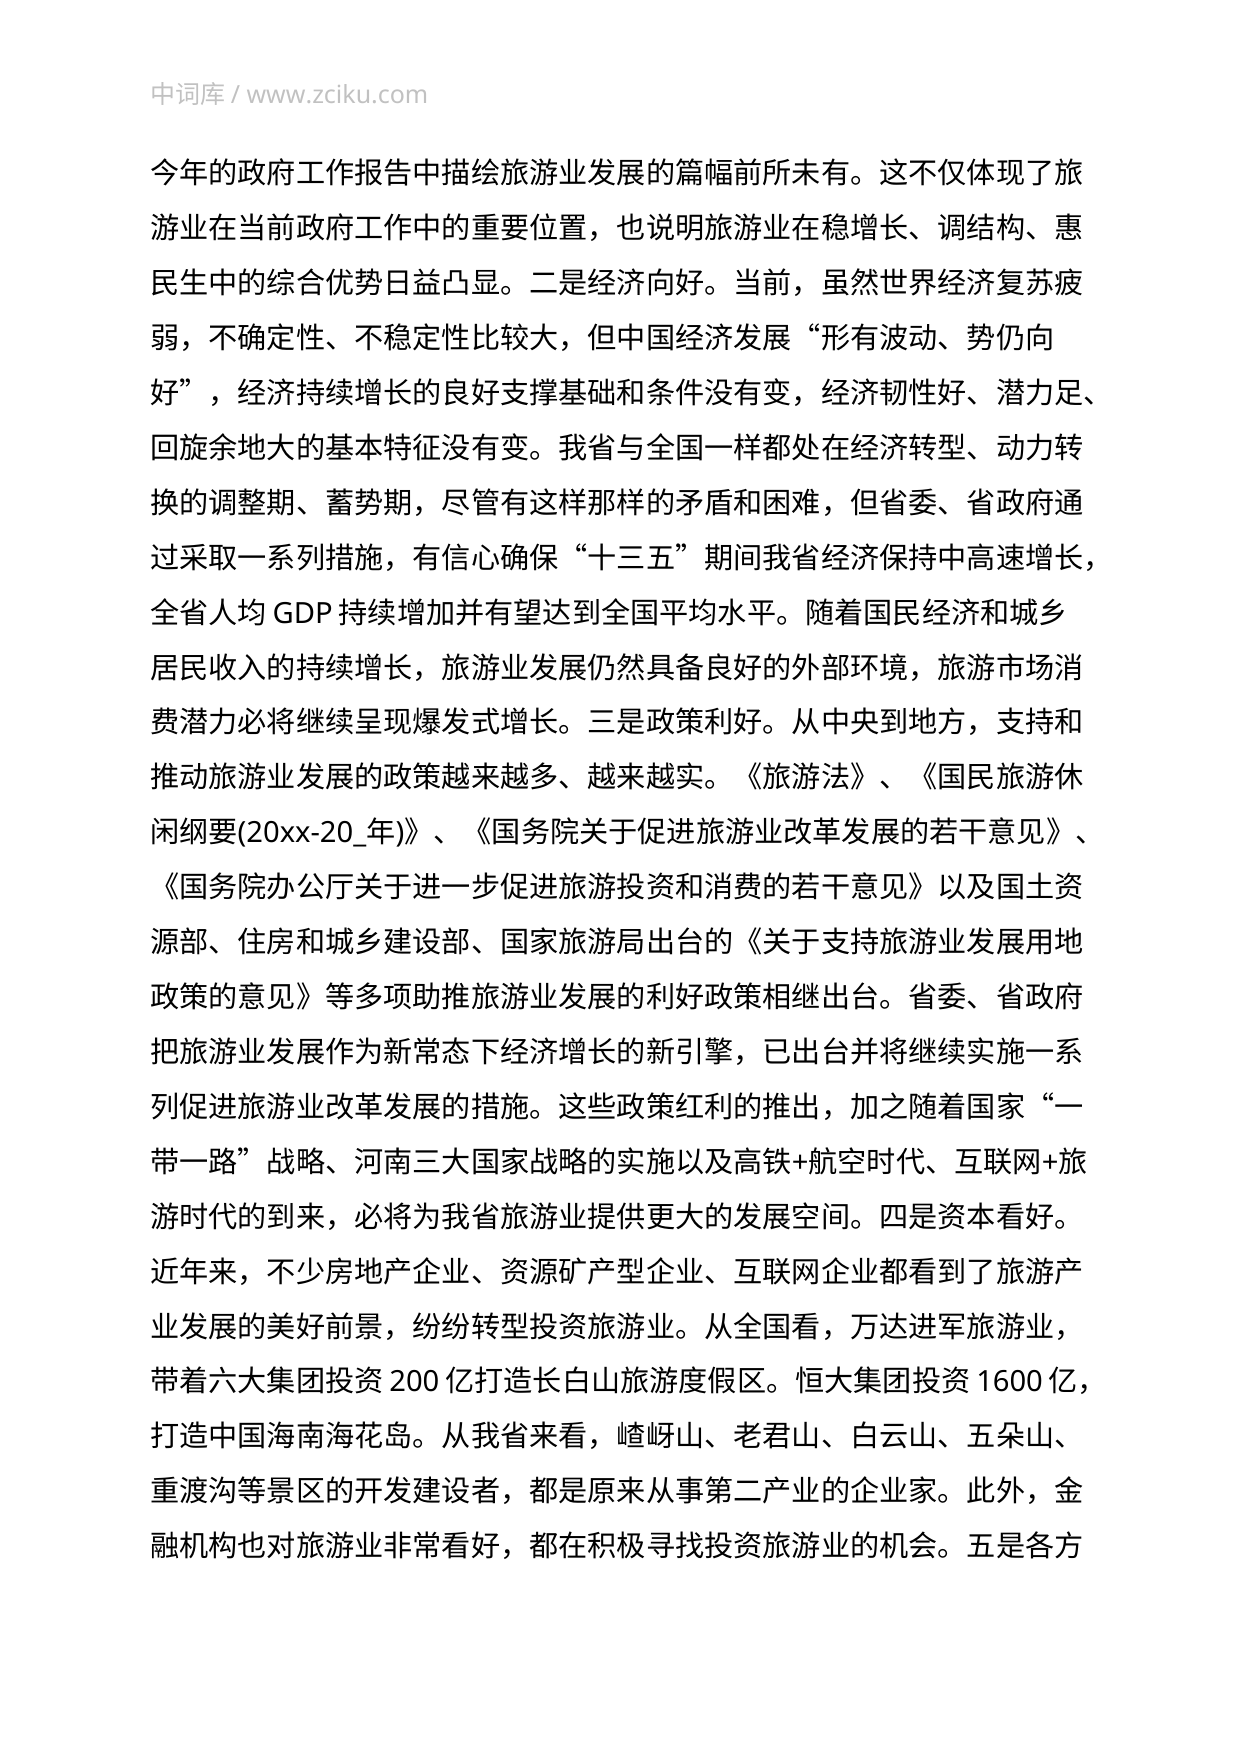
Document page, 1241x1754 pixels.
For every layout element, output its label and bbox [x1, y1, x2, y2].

text [150, 150, 1090, 1565]
